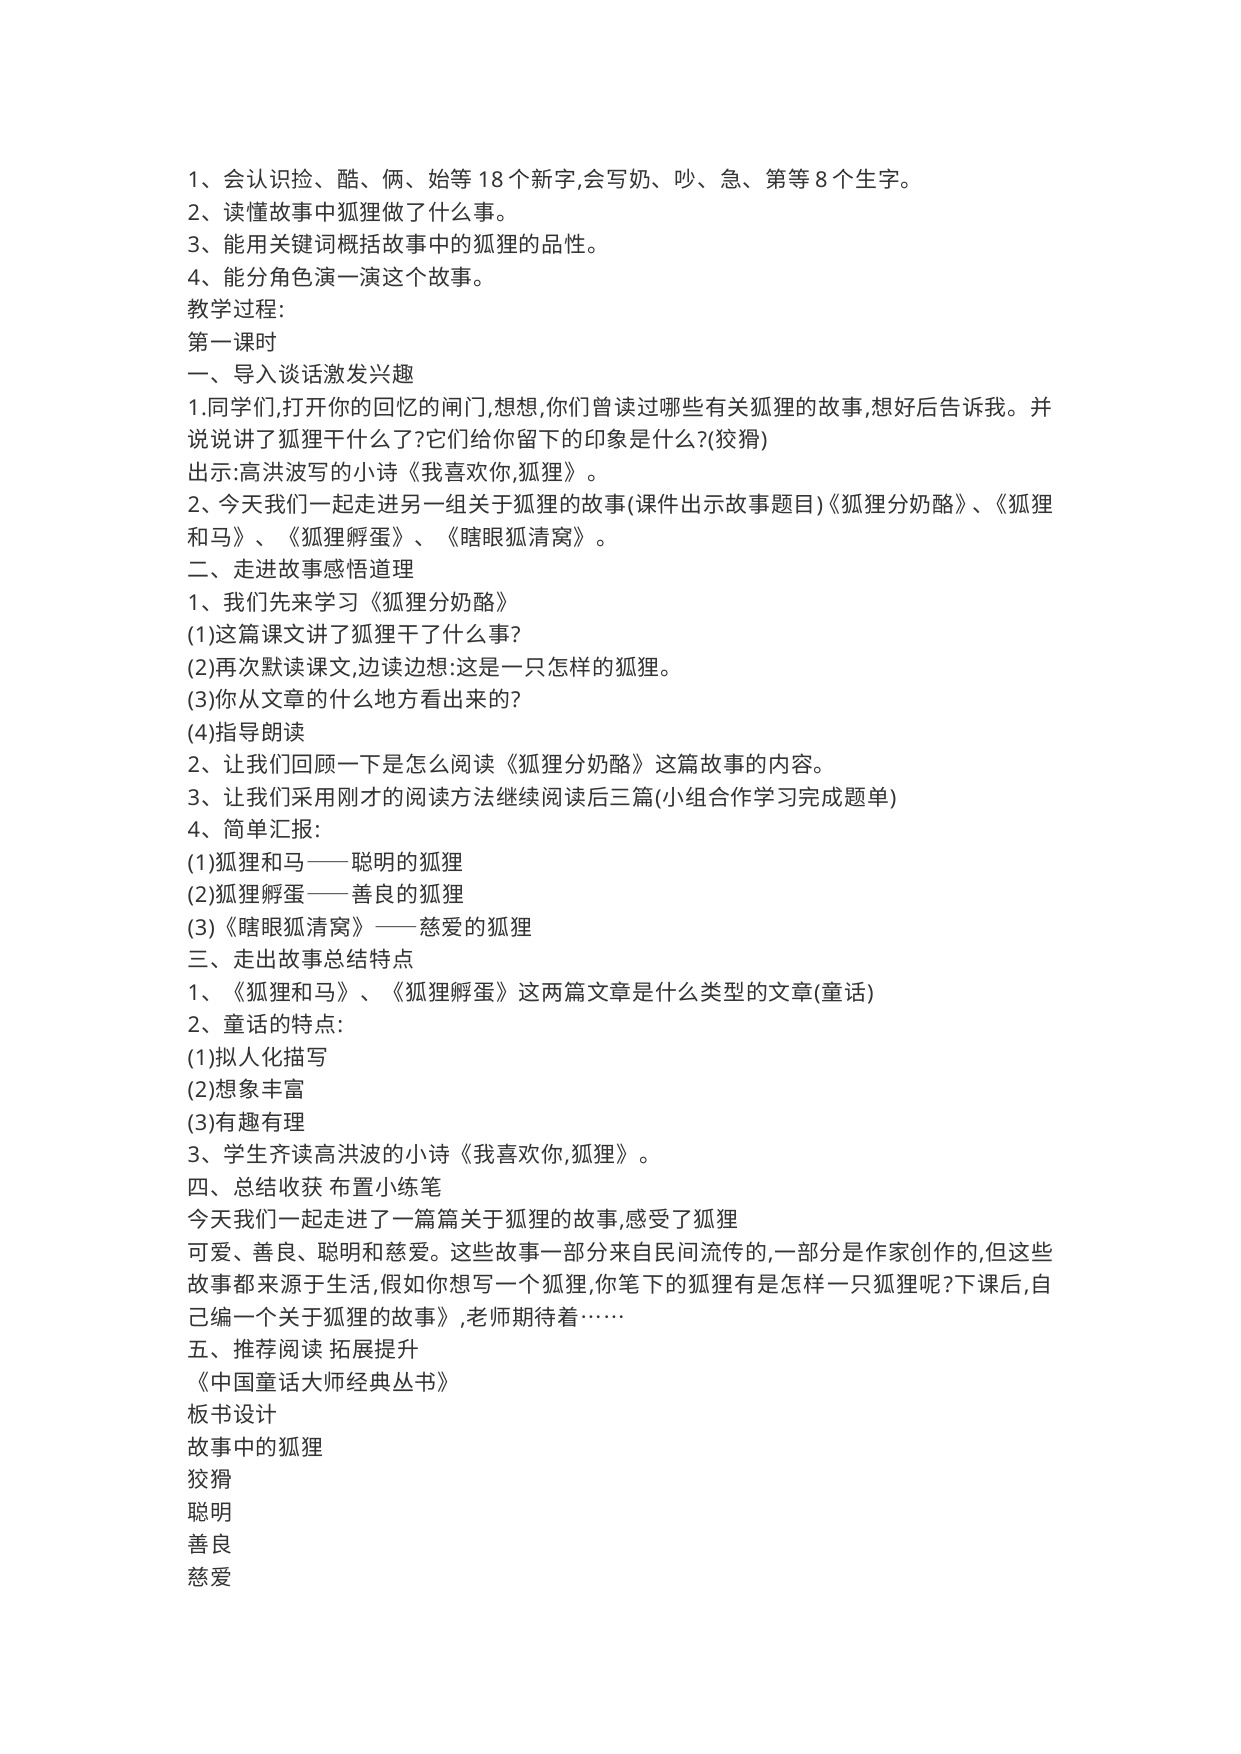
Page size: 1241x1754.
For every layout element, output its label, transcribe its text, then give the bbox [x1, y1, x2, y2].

text 《中国童话大师经典丛书》 [187, 1429, 1053, 1462]
text 2、童话的特点: [187, 1072, 1053, 1104]
text 3、让我们采用刚才的阅读方法继续阅读后三篇(小组合作学习完成题单) [187, 844, 1053, 877]
text 3、能用关键词概括故事中的狐狸的品性。 [187, 292, 1053, 324]
text 四、总结收获 布置小练笔 [187, 1234, 1053, 1267]
text 第一课时 [187, 389, 1053, 422]
text 2、今天我们一起走进另一组关于狐狸的故事(课件出示故事题目)《狐狸分奶酪》、《狐狸和马》、《狐狸孵蛋》、《瞎眼狐清窝》。 [187, 552, 1053, 617]
text 1、会认识捡、酷、俩、始等18个新字,会写奶、吵、急、第等8个生字。 [187, 227, 1053, 259]
text (1)这篇课文讲了狐狸干了什么事? [187, 682, 1053, 714]
text 1、《狐狸和马》、《狐狸孵蛋》这两篇文章是什么类型的文章(童话) [187, 1039, 1053, 1072]
text 4、能分角色演一演这个故事。 [187, 324, 1053, 357]
text 故事中的狐狸 [187, 1494, 1053, 1527]
text 教学目标: [187, 194, 1053, 227]
text (3)你从文章的什么地方看出来的? [187, 747, 1053, 779]
text 1、我们先来学习《狐狸分奶酪》 [187, 649, 1053, 682]
text (2)再次默读课文,边读边想:这是一只怎样的狐狸。 [187, 714, 1053, 747]
text 二、走进故事感悟道理 [187, 617, 1053, 649]
text 板书设计 [187, 1462, 1053, 1494]
text 三、走出故事总结特点 [187, 1007, 1053, 1039]
text (2)狐狸孵蛋——善良的狐狸 [187, 942, 1053, 974]
text 2、让我们回顾一下是怎么阅读《狐狸分奶酪》这篇故事的内容。 [187, 812, 1053, 844]
text 教学过程: [187, 357, 1053, 389]
text (2)想象丰富 [187, 1137, 1053, 1169]
text 出示:高洪波写的小诗《我喜欢你,狐狸》。 [187, 519, 1053, 552]
text 五、推荐阅读 拓展提升 [187, 1397, 1053, 1429]
text 狡猾 [187, 1527, 1053, 1559]
text (4)指导朗读 [187, 779, 1053, 812]
text 可爱、善良、聪明和慈爱。这些故事一部分来自民间流传的,一部分是作家创作的,但这些故事都来源于生活,假如你想写一个狐狸,你笔下的狐狸有是怎样一只狐狸呢?下课后,自己编一个关于狐狸的故事》,老师期待着…… [187, 1299, 1053, 1397]
text 2、读懂故事中狐狸做了什么事。 [187, 259, 1053, 292]
text (3)《瞎眼狐清窝》——慈爱的狐狸 [187, 974, 1053, 1007]
text 4、简单汇报: [187, 877, 1053, 909]
text (1)拟人化描写 [187, 1104, 1053, 1137]
text (3)有趣有理 [187, 1169, 1053, 1202]
text 一、导入谈话激发兴趣 [187, 422, 1053, 454]
text 3、学生齐读高洪波的小诗《我喜欢你,狐狸》。 [187, 1202, 1053, 1234]
text 聪明 [187, 1559, 1053, 1592]
text 今天我们一起走进了一篇篇关于狐狸的故事,感受了狐狸 [187, 1267, 1053, 1299]
text (1)狐狸和马——聪明的狐狸 [187, 909, 1053, 942]
text 1.同学们,打开你的回忆的闸门,想想,你们曾读过哪些有关狐狸的故事,想好后告诉我。并说说讲了狐狸干什么了?它们给你留下的印象是什么?(狡猾) [187, 454, 1053, 519]
